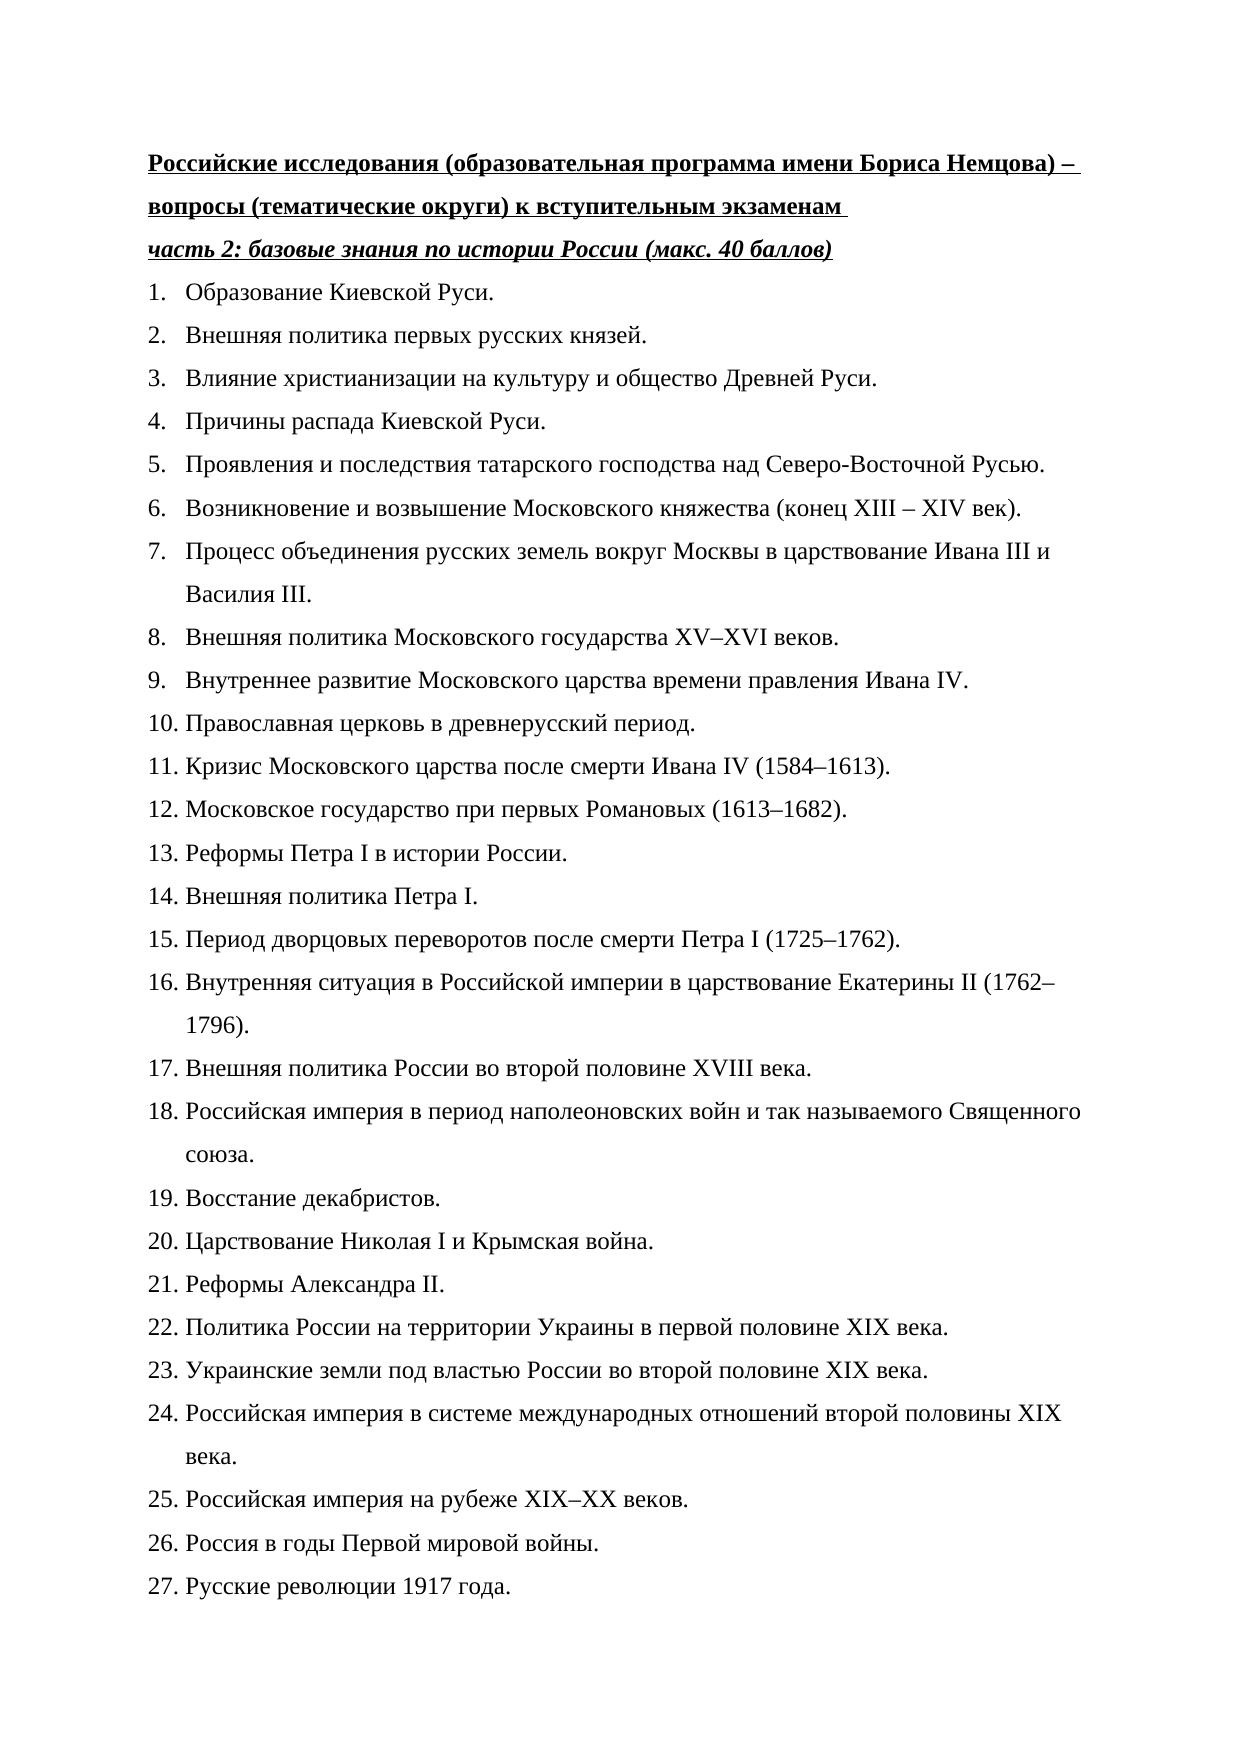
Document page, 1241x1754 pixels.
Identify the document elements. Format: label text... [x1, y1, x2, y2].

list Российская империя в период наполеоновских войн и так называемого Священного союза. [148, 1096, 1093, 1168]
list Причины распада Киевской Руси. [148, 406, 1093, 435]
list Влияние христианизации на культуру и общество Древней Руси. [148, 363, 1093, 392]
list Российская импeрия на рубеже XIX–ХХ веков. [148, 1484, 1093, 1513]
text Pоссийские исследования (образовательная программа имени Бориса Немцова) – вопросы (тематические округи) к вступительным экзаменам [148, 148, 1093, 219]
list Образование Киевской Руси. [148, 277, 1093, 306]
list Царствование Николая I и Крымская война. [148, 1226, 1093, 1254]
list Период дворцовых переворотов после смерти Петра I (1725–1762). [148, 924, 1093, 953]
list Внутренняя ситуация в Российской империи в царствование Екатерины II (1762–1796). [148, 967, 1093, 1039]
list Внешняя политика первых русских князей. [148, 320, 1093, 349]
list Проявления и последствия татарского господства над Северо-Восточной Русью. [148, 449, 1093, 478]
list Возникновение и возвышение Московского княжества (конец ХIII – ХIV век). [148, 493, 1093, 521]
list Кризис Московского царства после смерти Ивана IV (1584–1613). [148, 751, 1093, 780]
list Российская империя в системе международных отношений второй половины XIX века. [148, 1398, 1093, 1470]
text часть 2: базовые знания по истории России (макс. 40 баллов) [148, 234, 1093, 263]
list Процесс объединения русских земель вокруг Москвы в царствование Ивана III и Василия III. [148, 536, 1093, 608]
list Реформы Александра II. [148, 1269, 1093, 1298]
list Украинские земли под властью России во второй половине XIX века. [148, 1355, 1093, 1384]
list Внешняя политика России во второй половине XVIII века. [148, 1053, 1093, 1082]
list Восстание декабристов. [148, 1183, 1093, 1211]
list Московскоe государствo при первых Романовых (1613–1682). [148, 794, 1093, 823]
list Политика России на территории Украины в первой половине XIX века. [148, 1312, 1093, 1341]
list Православная церковь в древнерусский период. [148, 708, 1093, 737]
list Русские революции 1917 года. [148, 1571, 1093, 1599]
list Россия в годы Первой мировой войны. [148, 1528, 1093, 1556]
list Внутреннее развитие Московского царства времени правления Ивана IV. [148, 665, 1093, 694]
list Внешняя политика Петра I. [148, 881, 1093, 909]
list Реформы Петра I в истории России. [148, 838, 1093, 866]
list Внешняя политика Московского государства ХV–ХVI веков. [148, 622, 1093, 651]
